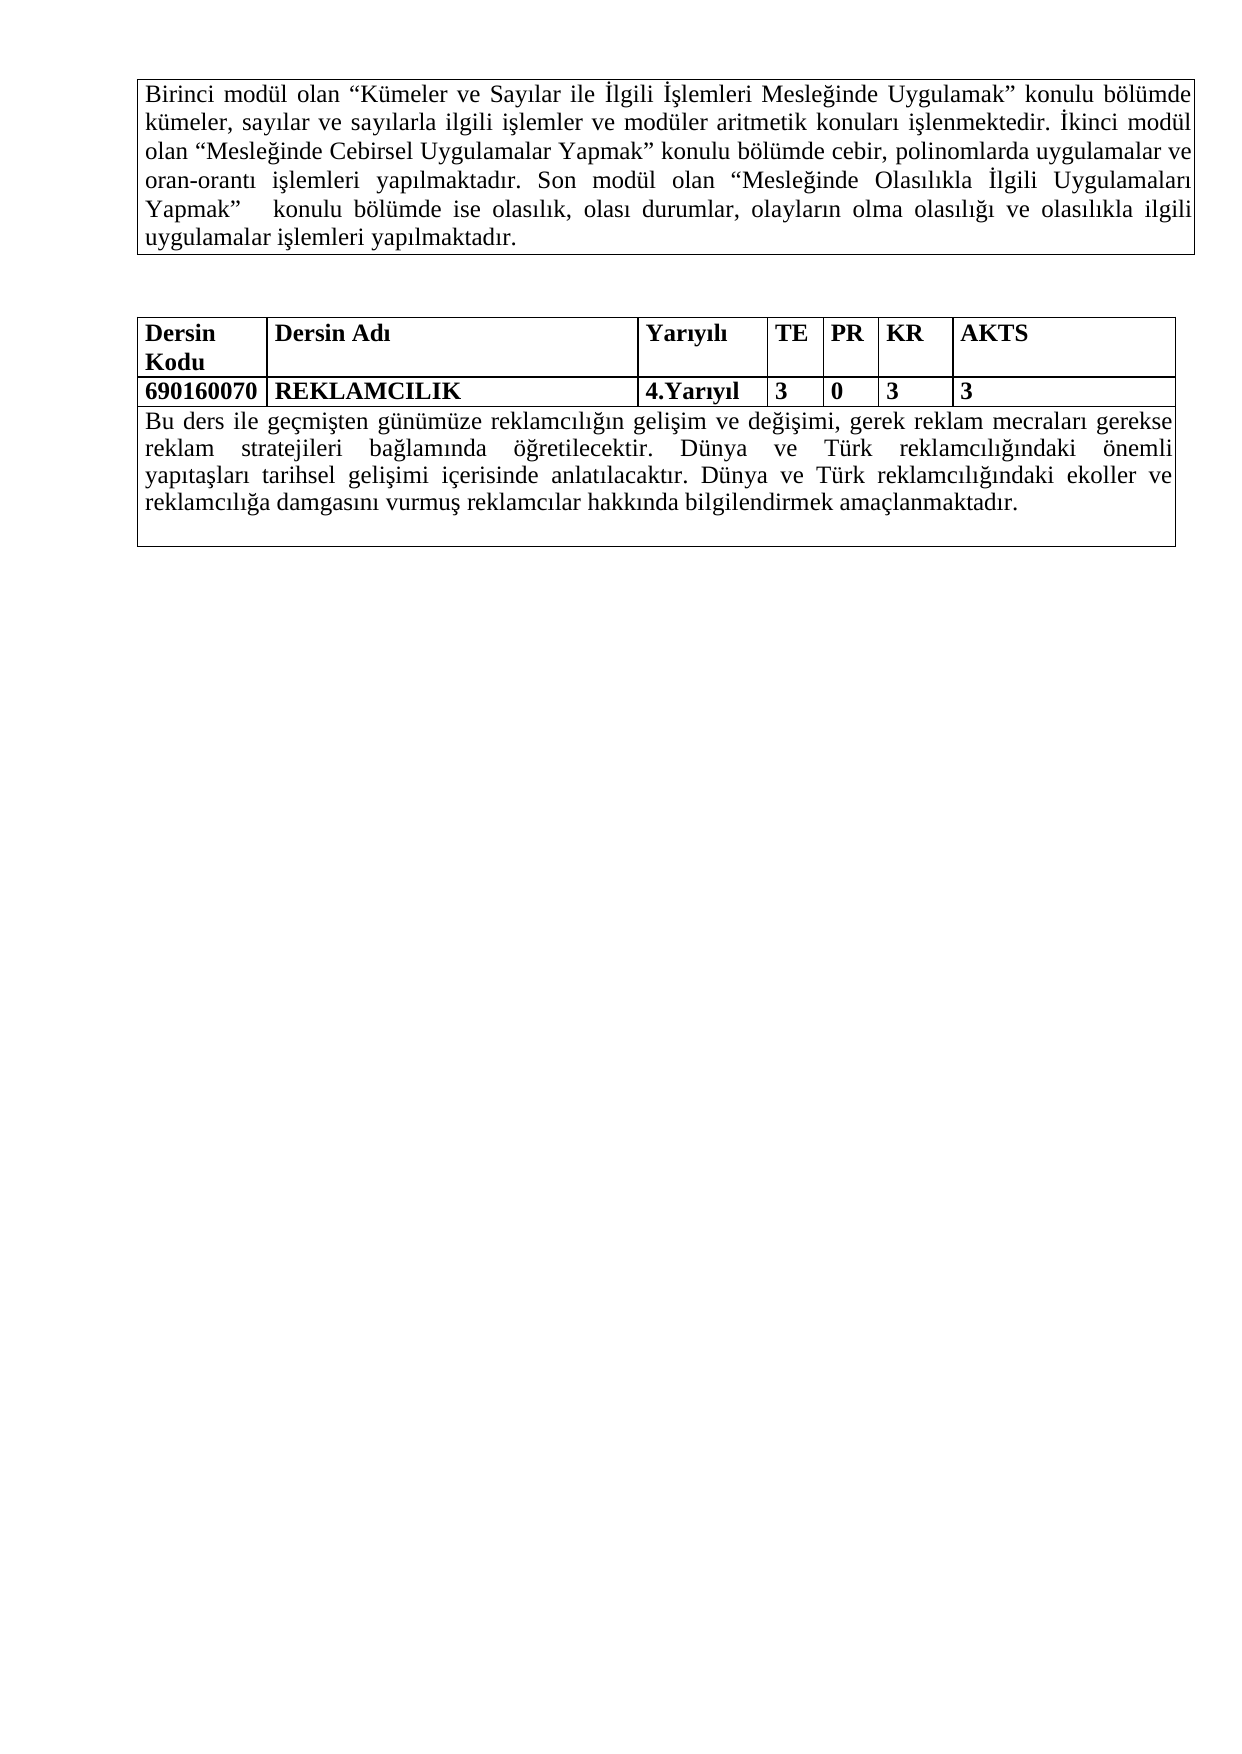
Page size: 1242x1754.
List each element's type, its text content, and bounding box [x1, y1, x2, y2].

table_header KR [879, 318, 952, 376]
table_cell 4.Yarıyıl [639, 378, 767, 406]
table_cell 690160070 [138, 378, 266, 406]
table_cell REKLAMCILIK [268, 378, 637, 406]
table_cell 3 [768, 378, 823, 406]
table_cell Bu ders ile geçmişten günümüze reklamcılığın gelişim ve değişimi, gerek reklam mecraları gerekse reklam stratejileri bağlamında öğretilecektir. Dünya ve Türk reklamcılığındaki önemli yapıtaşları tarihsel gelişimi içerisinde anlatılacaktır. Dünya ve Türk reklamcılığındaki ekoller ve reklamcılığa damgasını vurmuş reklamcılar hakkında bilgilendirmek amaçlanmaktadır. [138, 407, 1175, 546]
table_cell 0 [824, 378, 878, 406]
table_header TE [768, 318, 823, 376]
table_header Dersin Kodu [138, 318, 266, 376]
table_cell 3 [954, 378, 1175, 406]
table_header AKTS [954, 318, 1175, 376]
table_header Dersin Adı [268, 318, 637, 376]
table_header PR [824, 318, 878, 376]
table_cell 3 [879, 378, 952, 406]
table_header Yarıyılı [639, 318, 767, 376]
table_cell Birinci modül olan “Kümeler ve Sayılar ile İlgili İşlemleri Mesleğinde Uygulamak” konulu bölümde kümeler, sayılar ve sayılarla ilgili işlemler ve modüler aritmetik konuları işlenmektedir. İkinci modül olan “Mesleğinde Cebirsel Uygulamalar Yapmak” konulu bölümde cebir, polinomlarda uygulamalar ve oran-orantı işlemleri yapılmaktadır. Son modül olan “Mesleğinde Olasılıkla İlgili Uygulamaları Yapmak” konulu bölümde ise olasılık, olası durumlar, olayların olma olasılığı ve olasılıkla ilgili uygulamalar işlemleri yapılmaktadır. [138, 80, 1194, 254]
